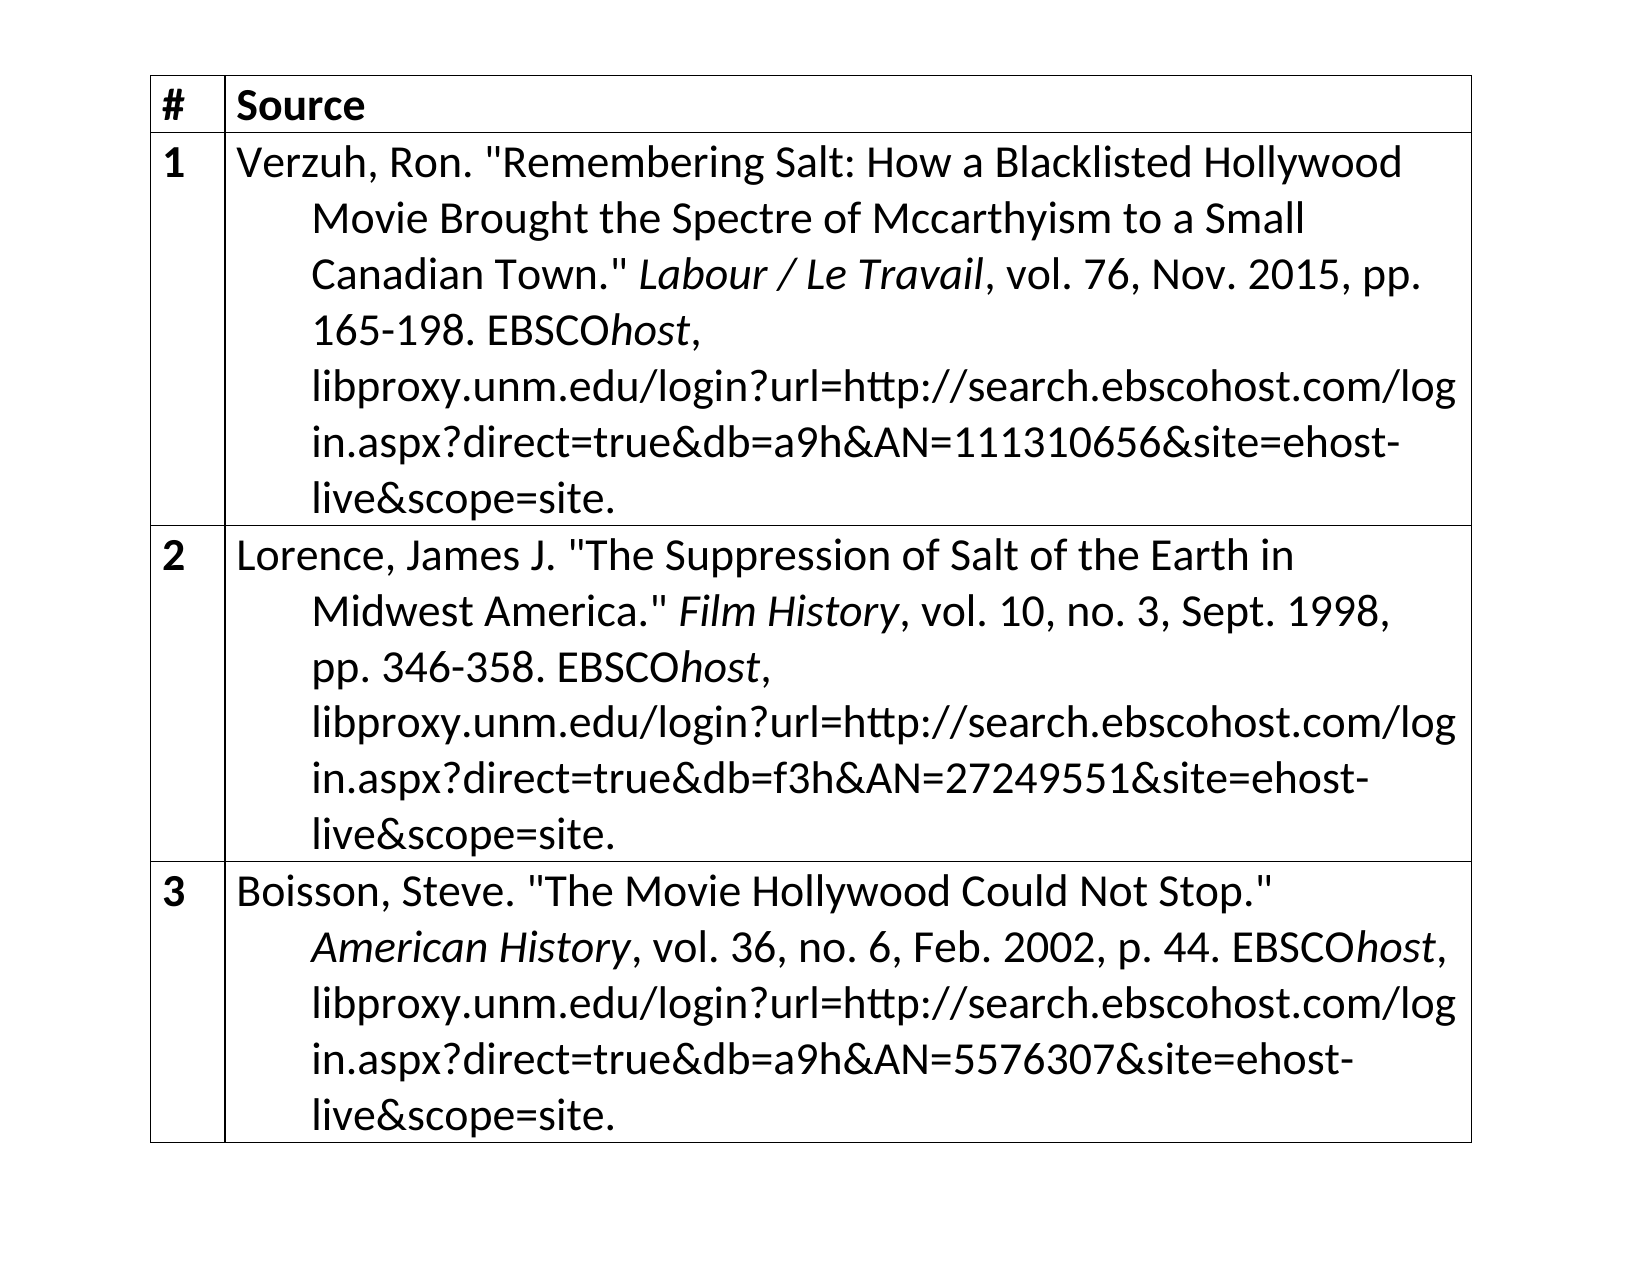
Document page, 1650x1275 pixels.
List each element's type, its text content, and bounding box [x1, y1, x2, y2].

table_cell Lorence, James J. "The Suppression of Salt of the Earth in Midwest America." Film History, vol. 10, no. 3, Sept. 1998, pp. 346-358. EBSCOhost, libproxy.unm.edu/login?url=http://search.ebscohost.com/login.aspx?direct=true&db=f3h&AN=27249551&site=ehost-live&scope=site. [226, 526, 1471, 861]
table_cell 3 [151, 862, 224, 1142]
table_header Source [226, 76, 1471, 132]
table_cell 1 [151, 133, 224, 524]
table_cell 2 [151, 526, 224, 861]
table_cell Verzuh, Ron. "Remembering Salt: How a Blacklisted Hollywood Movie Brought the Spectre of Mccarthyism to a Small Canadian Town." Labour / Le Travail, vol. 76, Nov. 2015, pp. 165-198. EBSCOhost, libproxy.unm.edu/login?url=http://search.ebscohost.com/login.aspx?direct=true&db=a9h&AN=111310656&site=ehost-live&scope=site. [226, 133, 1471, 524]
table_header # [151, 76, 224, 132]
table_cell Boisson, Steve. "The Movie Hollywood Could Not Stop." American History, vol. 36, no. 6, Feb. 2002, p. 44. EBSCOhost, libproxy.unm.edu/login?url=http://search.ebscohost.com/login.aspx?direct=true&db=a9h&AN=5576307&site=ehost-live&scope=site. [226, 862, 1471, 1142]
